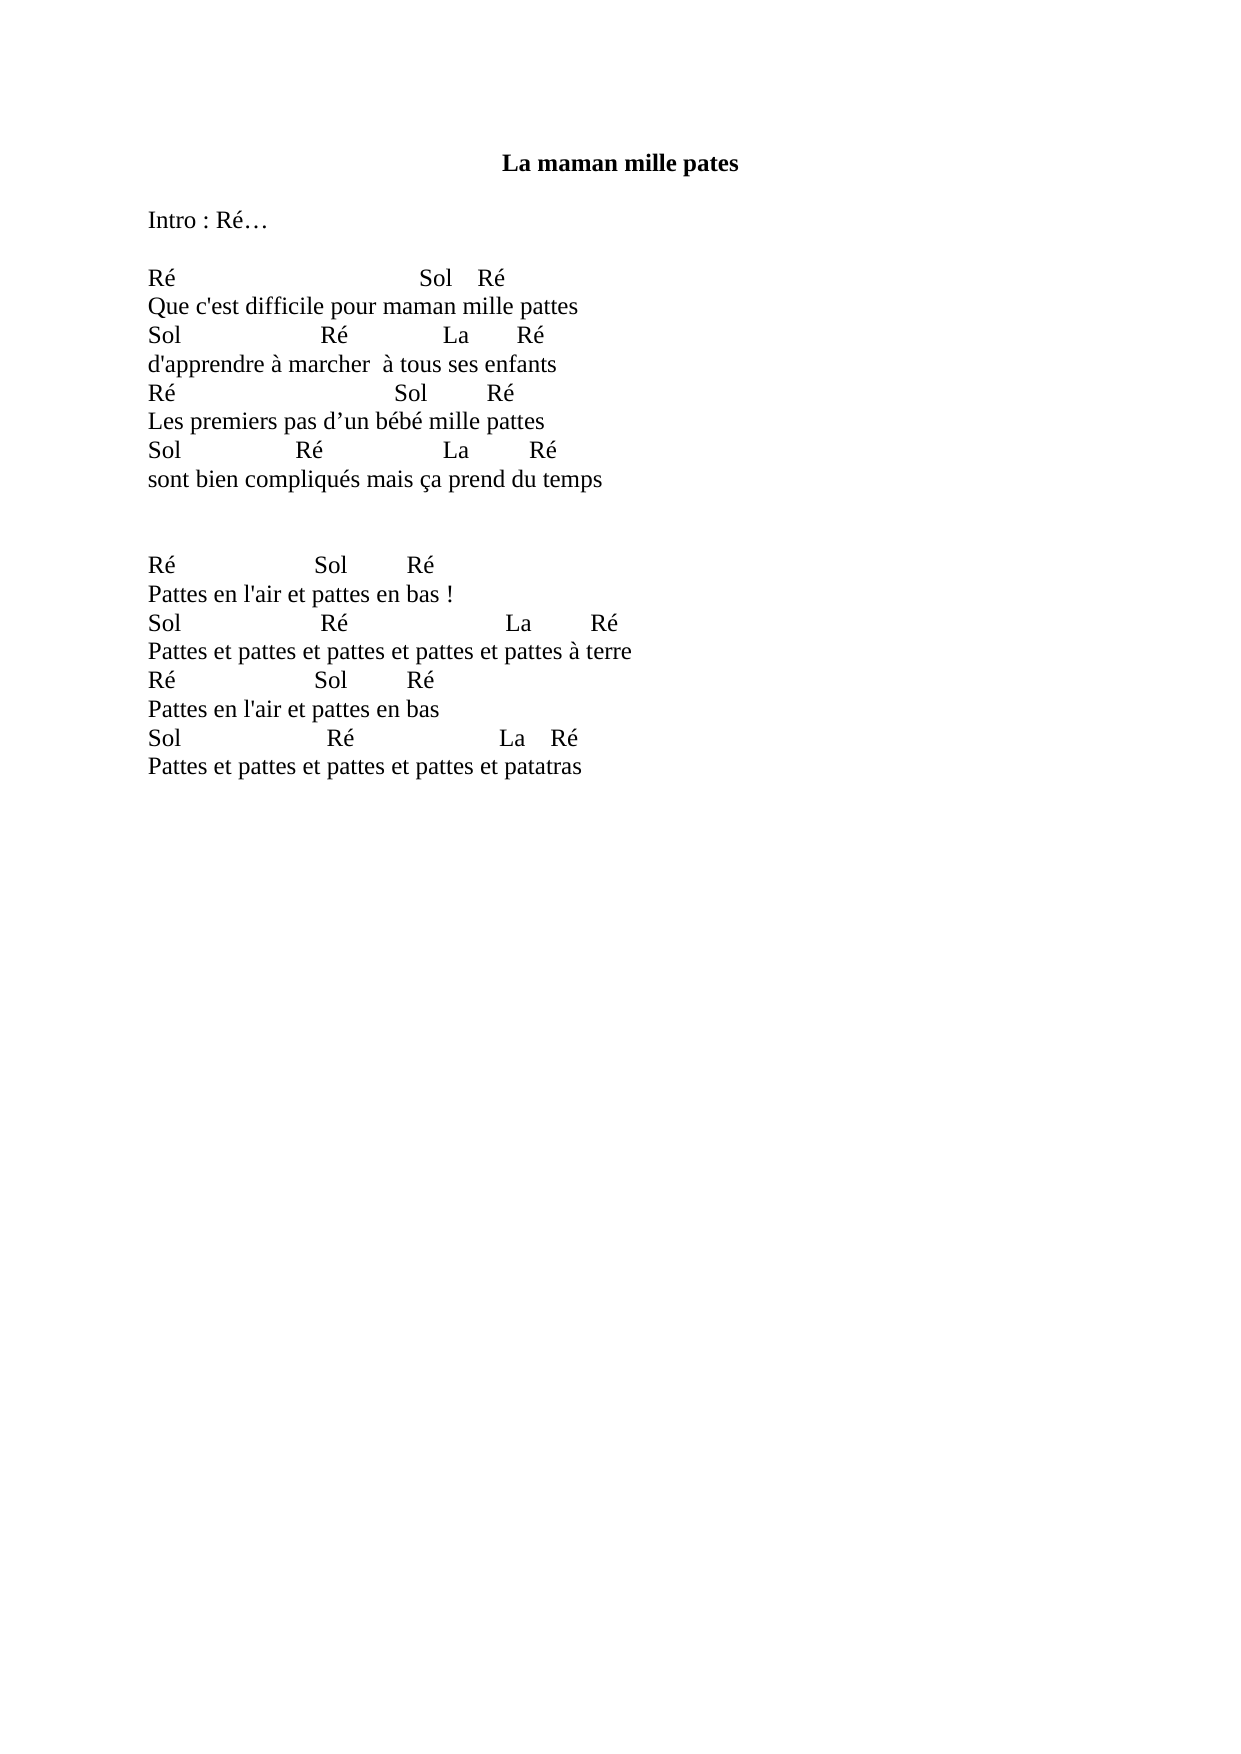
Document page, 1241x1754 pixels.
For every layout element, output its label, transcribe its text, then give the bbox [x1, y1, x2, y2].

text d'apprendre à marcher à tous ses enfants [148, 349, 1093, 378]
text Sol Ré La Ré [148, 723, 1093, 751]
text Sol Ré La Ré [148, 608, 1093, 636]
text Ré Sol Ré [148, 263, 1093, 291]
text Les premiers pas d’un bébé mille pattes [148, 406, 1093, 435]
text Pattes et pattes et pattes et pattes et pattes à terre [148, 636, 1093, 665]
text Pattes en l'air et pattes en bas [148, 694, 1093, 723]
text Ré Sol Ré [148, 378, 1093, 406]
text sont bien compliqués mais ça prend du temps [148, 464, 1093, 493]
text Intro : Ré… [148, 205, 1093, 234]
text Sol Ré La Ré [148, 320, 1093, 349]
text Que c'est difficile pour maman mille pattes [148, 291, 1093, 320]
text Ré Sol Ré [148, 665, 1093, 694]
text Ré Sol Ré [148, 550, 1093, 579]
text Pattes en l'air et pattes en bas ! [148, 579, 1093, 608]
text Pattes et pattes et pattes et pattes et patatras [148, 751, 1093, 780]
text Sol Ré La Ré [148, 435, 1093, 464]
text La maman mille pates [148, 148, 1093, 176]
